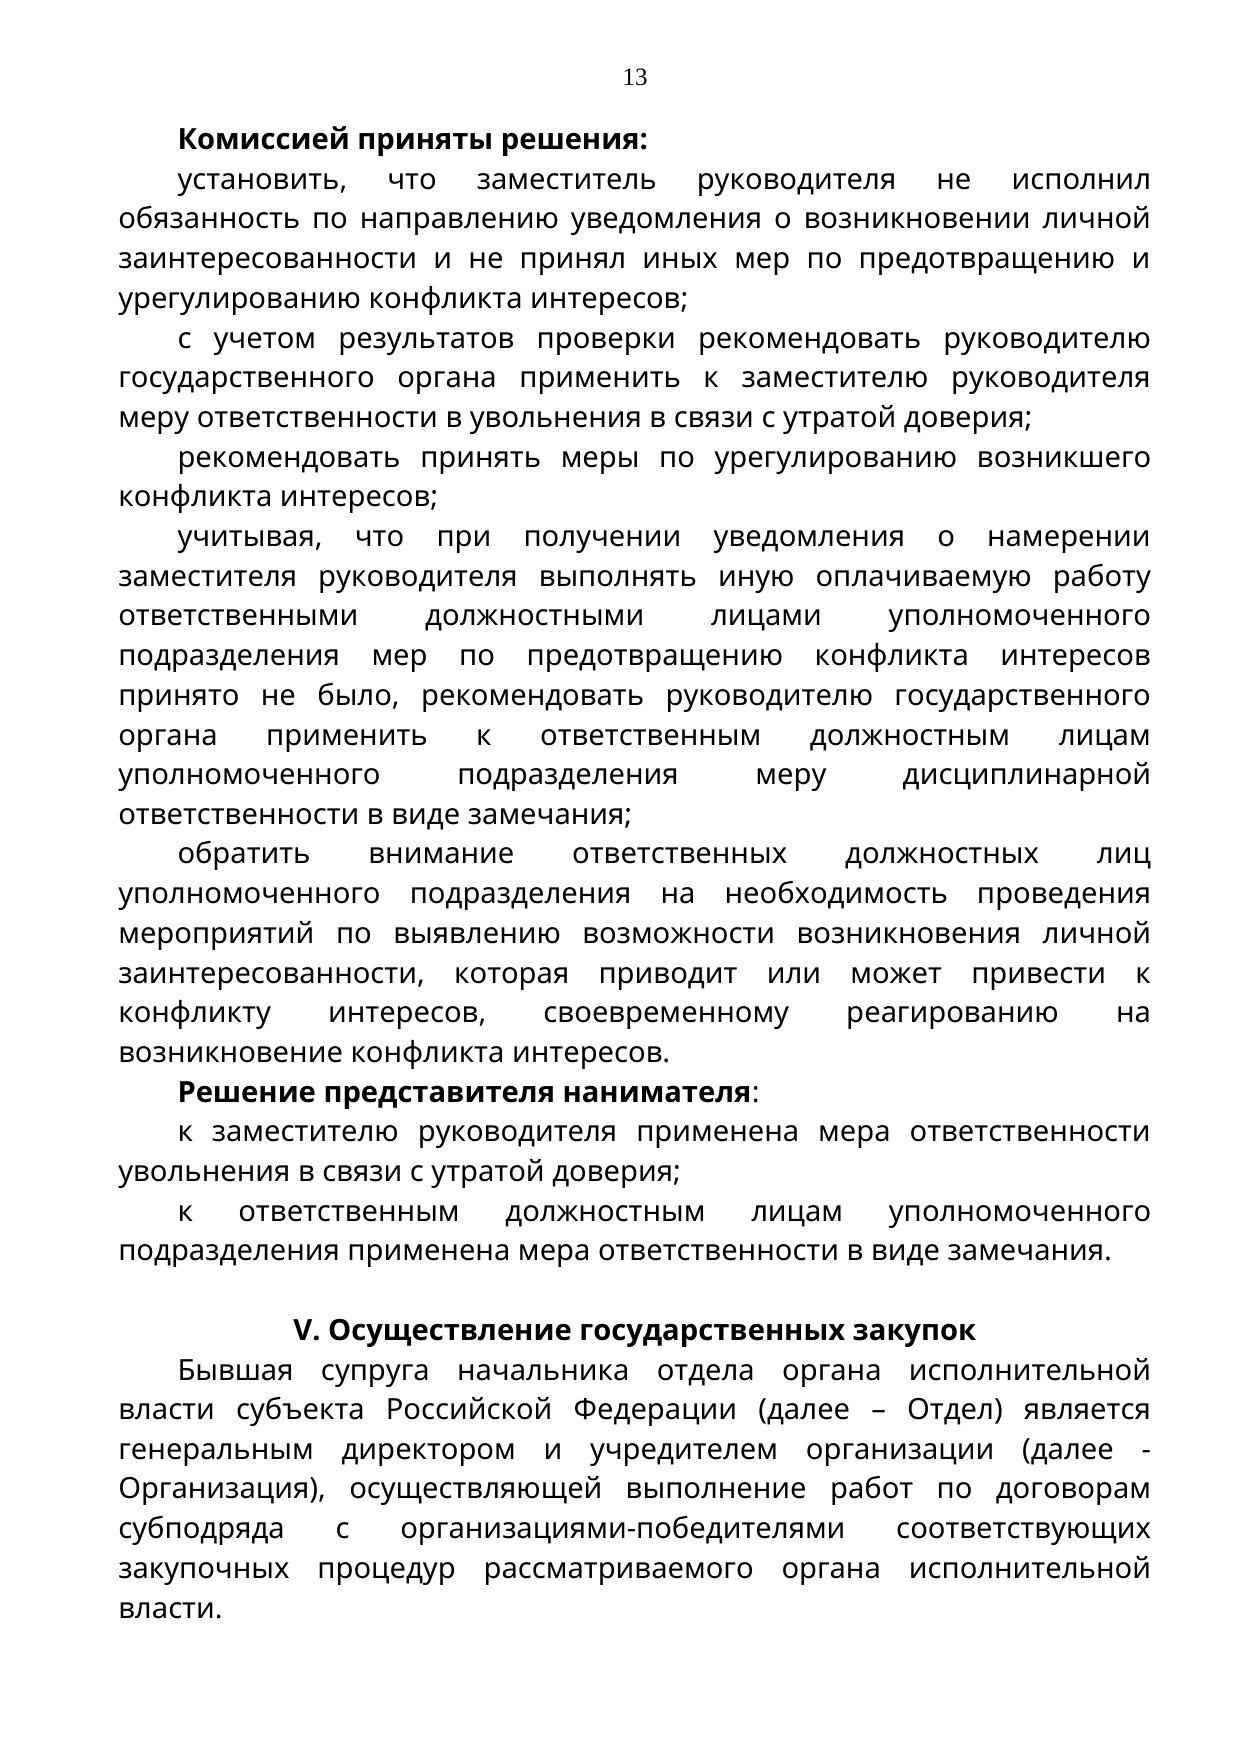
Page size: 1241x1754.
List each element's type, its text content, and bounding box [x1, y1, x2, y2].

text Решение представителя нанимателя: [118, 1071, 1152, 1111]
text рекомендовать принять меры по урегулированию возникшего конфликта интересов; [118, 436, 1152, 515]
text к заместителю руководителя применена мера ответственности увольнения в связи с утратой доверия; [118, 1111, 1152, 1190]
text V. Осуществление государственных закупок [118, 1309, 1152, 1349]
text Комиссией приняты решения: [118, 118, 1152, 158]
text установить, что заместитель руководителя не исполнил обязанность по направлению уведомления о возникновении личной заинтересованности и не принял иных мер по предотвращению и урегулированию конфликта интересов; [118, 158, 1152, 317]
text учитывая, что при получении уведомления о намерении заместителя руководителя выполнять иную оплачиваемую работу ответственными должностными лицами уполномоченного подразделения мер по предотвращению конфликта интересов принято не было, рекомендовать руководителю государственного органа применить к ответственным должностным лицам уполномоченного подразделения меру дисциплинарной ответственности в виде замечания; [118, 515, 1152, 833]
text обратить внимание ответственных должностных лиц уполномоченного подразделения на необходимость проведения мероприятий по выявлению возможности возникновения личной заинтересованности, которая приводит или может привести к конфликту интересов, своевременному реагированию на возникновение конфликта интересов. [118, 833, 1152, 1071]
text Бывшая супруга начальника отдела органа исполнительной власти субъекта Российской Федерации (далее – Отдел) является генеральным директором и учредителем организации (далее - Организация), осуществляющей выполнение работ по договорам субподряда с организациями-победителями соответствующих закупочных процедур рассматриваемого органа исполнительной власти. [118, 1349, 1152, 1627]
text к ответственным должностным лицам уполномоченного подразделения применена мера ответственности в виде замечания. [118, 1190, 1152, 1269]
text с учетом результатов проверки рекомендовать руководителю государственного органа применить к заместителю руководителя меру ответственности в увольнения в связи с утратой доверия; [118, 317, 1152, 436]
